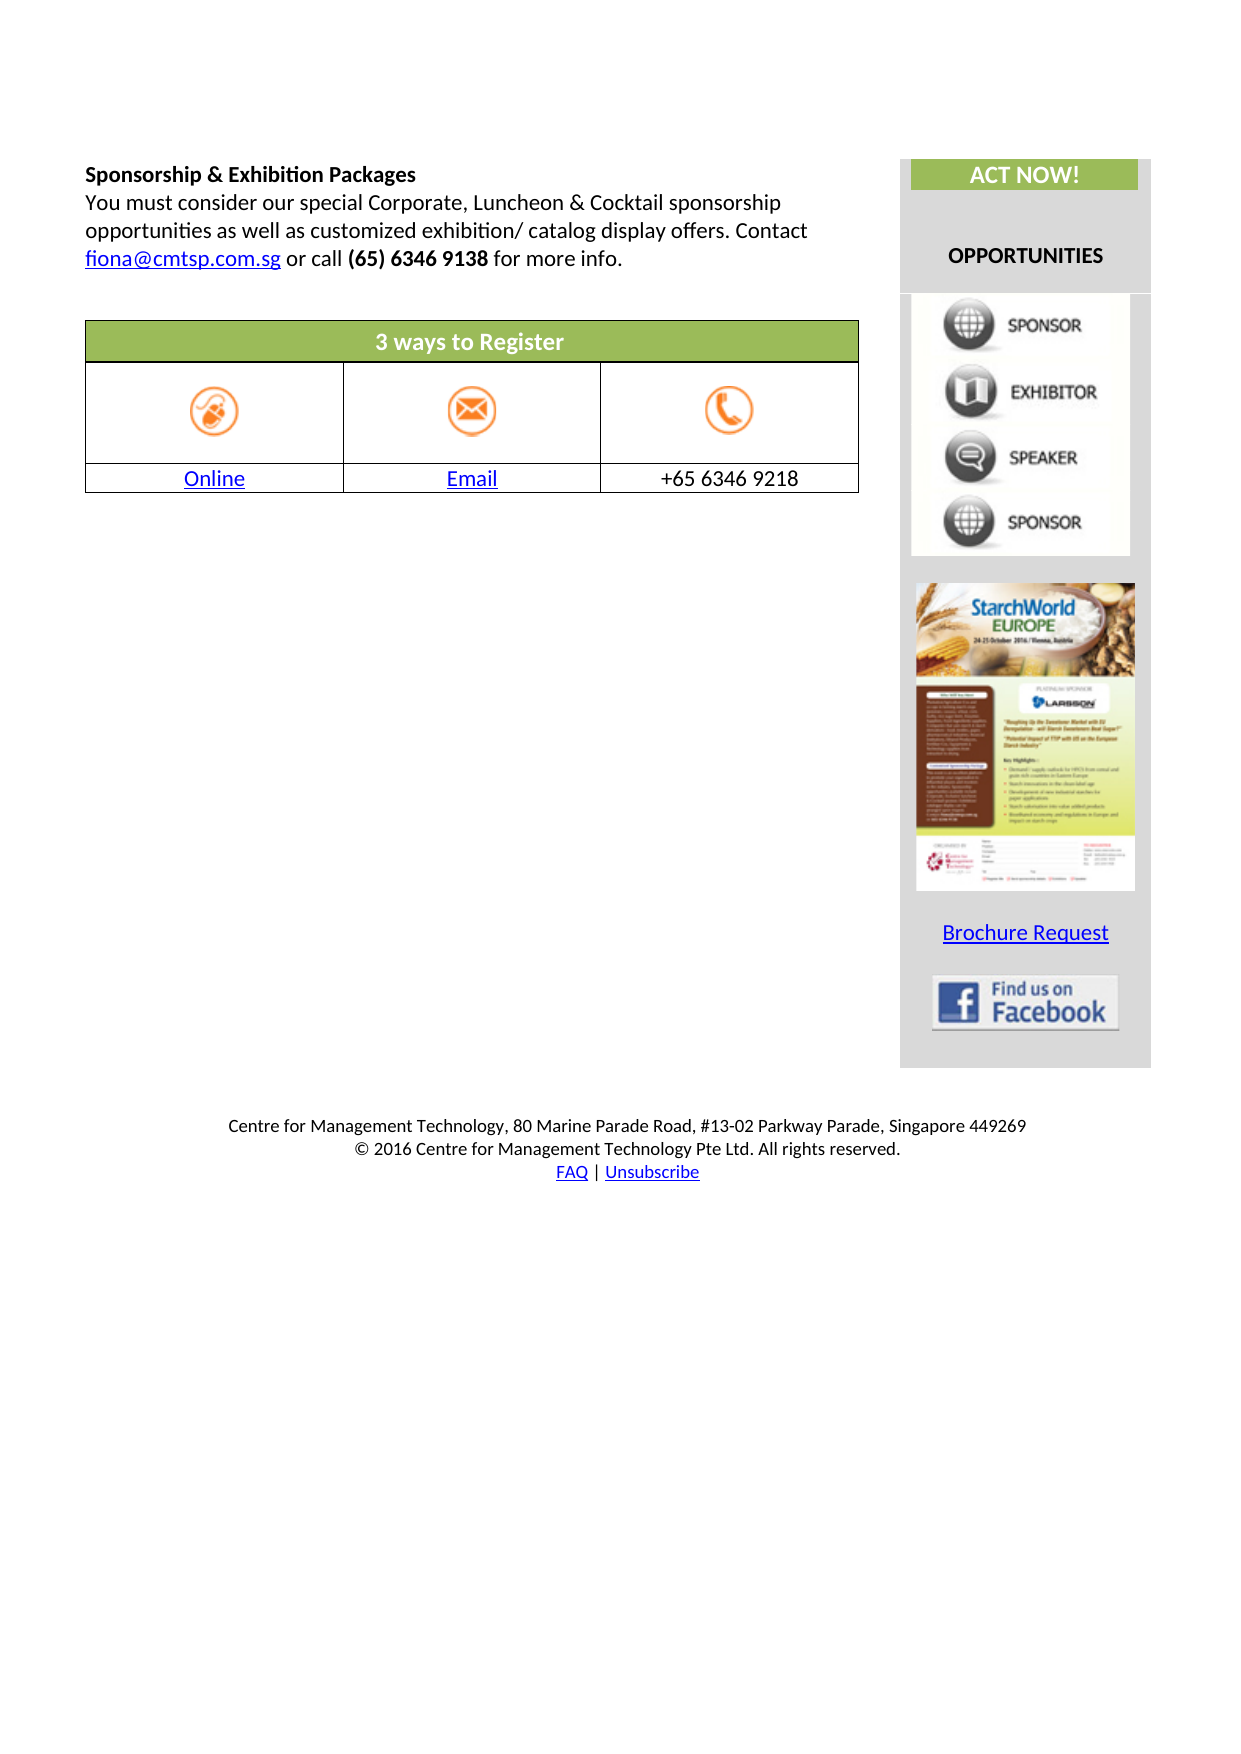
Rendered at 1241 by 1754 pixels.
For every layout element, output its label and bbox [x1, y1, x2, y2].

picture [916, 583, 1135, 891]
picture [190, 386, 239, 437]
table_header [63, 103, 1192, 1183]
picture [911, 293, 1131, 556]
picture [705, 386, 754, 435]
picture [447, 386, 497, 437]
picture [932, 974, 1120, 1031]
